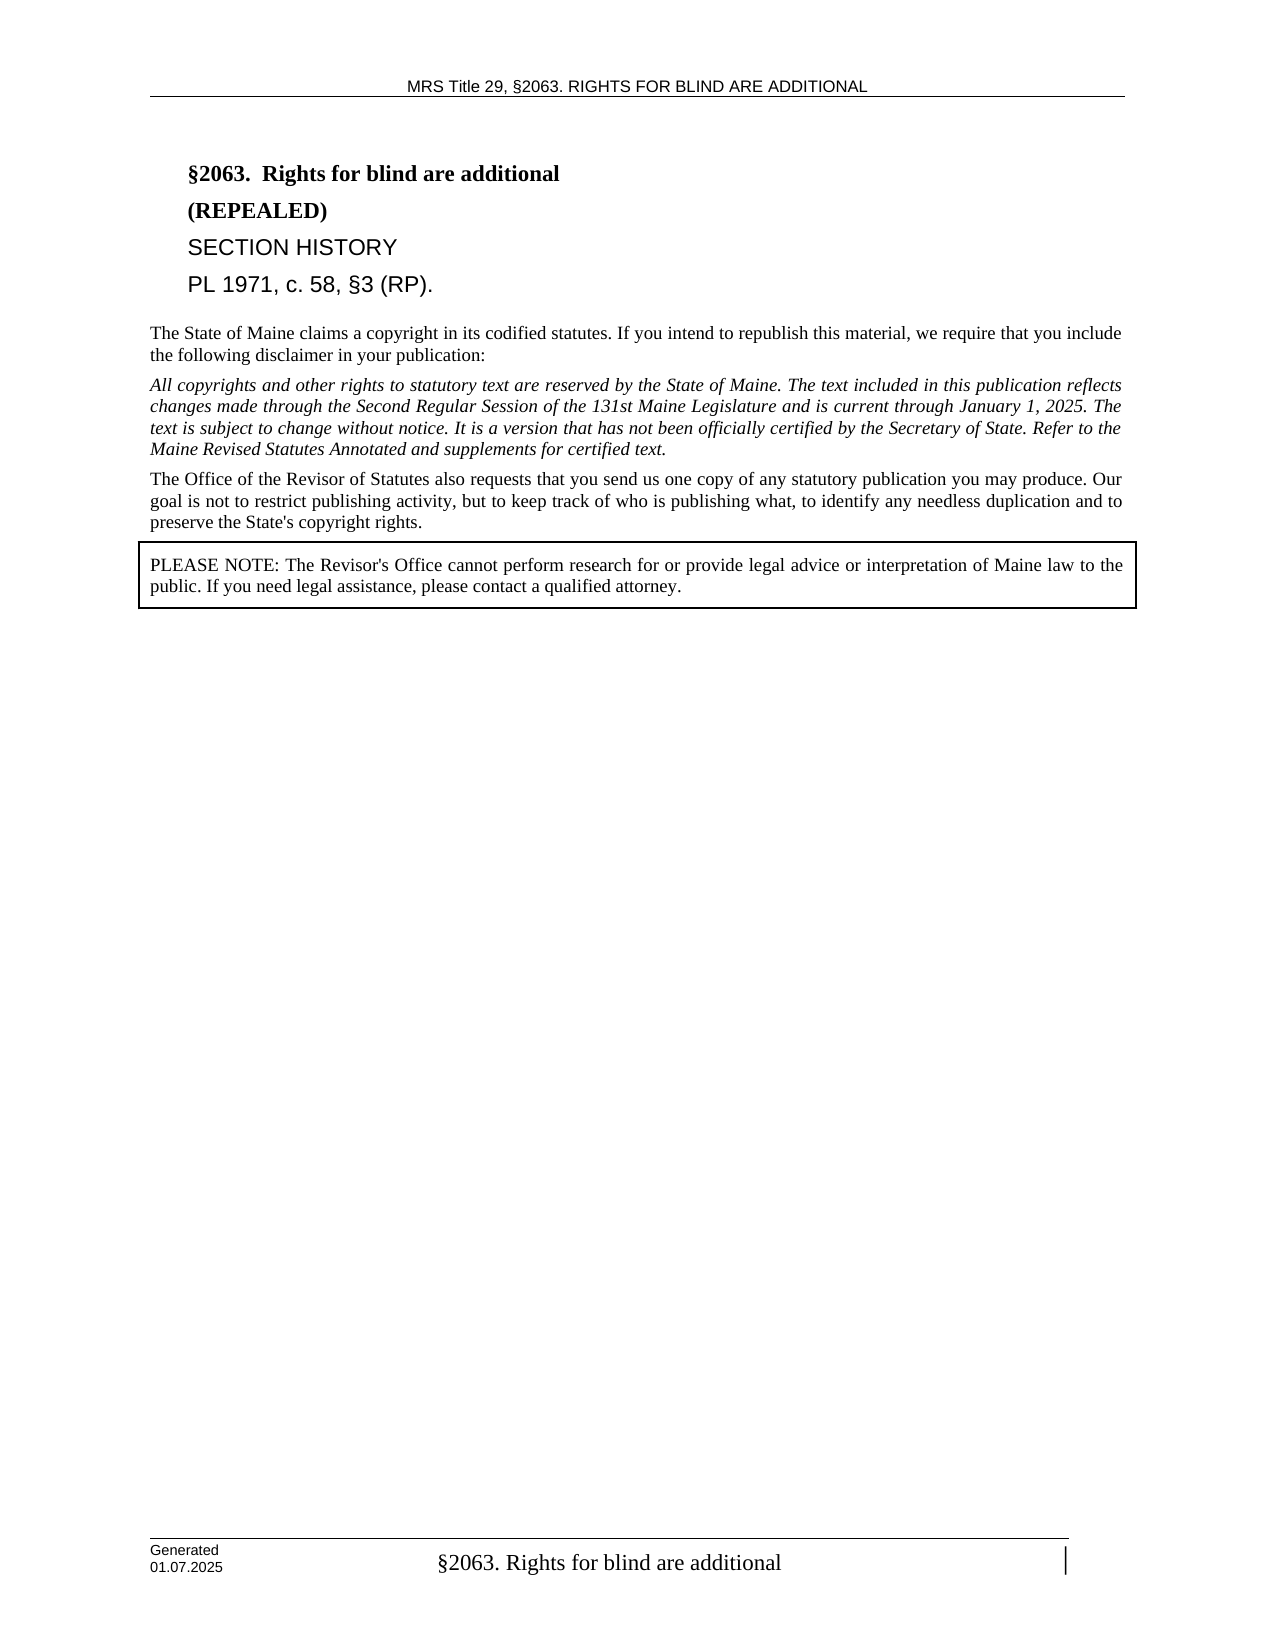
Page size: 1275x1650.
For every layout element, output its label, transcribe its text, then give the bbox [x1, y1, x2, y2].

text The State of Maine claims a copyright in its codified statutes. If you intend to republish this material, we require that you include the following disclaimer in your publication: [150, 322, 1125, 365]
text §2063. Rights for blind are additional [187, 160, 1125, 187]
text PLEASE NOTE: The Revisor's Office cannot perform research for or provide legal advice or interpretation of Maine law to the public. If you need legal assistance, please contact a qualified attorney. [140, 543, 1135, 607]
text PL 1971, c. 58, §3 (RP). [187, 271, 1125, 297]
text The Office of the Revisor of Statutes also requests that you send us one copy of any statutory publication you may produce. Our goal is not to restrict publishing activity, but to keep track of who is publishing what, to identify any needless duplication and to preserve the State's copyright rights. [150, 468, 1125, 533]
text SECTION HISTORY [187, 234, 1125, 260]
text (REPEALED) [187, 197, 1125, 223]
text All copyrights and other rights to statutory text are reserved by the State of Maine. The text included in this publication reflects changes made through the Second Regular Session of the 131st Maine Legislature and is current through January 1, 2025 . The text is subject to change without notice. It is a version that has not been officially certified by the Secretary of State. Refer to the Maine Revised Statutes Annotated and supplements for certified text. [150, 373, 1125, 460]
